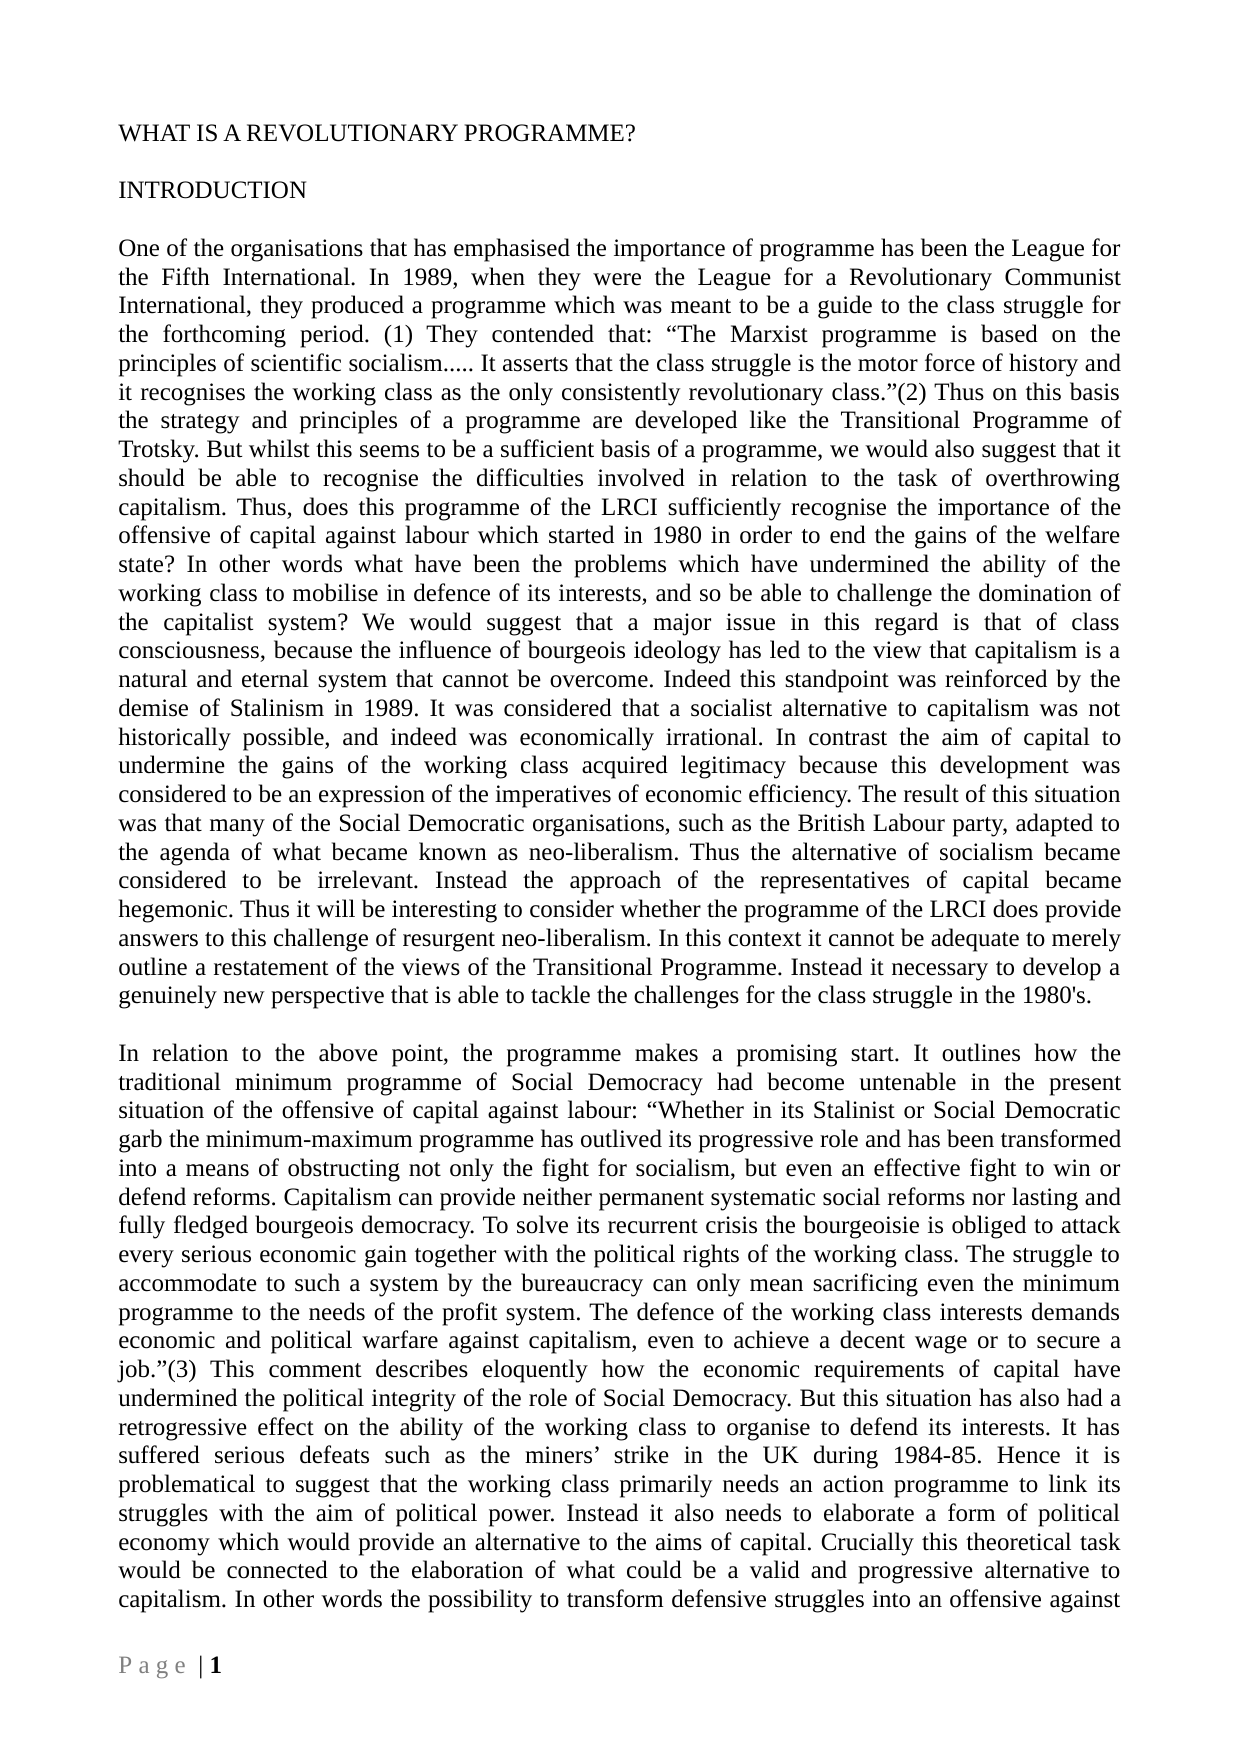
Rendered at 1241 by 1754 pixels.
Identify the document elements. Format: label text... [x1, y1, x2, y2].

text INTRODUCTION [118, 176, 1122, 204]
text WHAT IS A REVOLUTIONARY PROGRAMME? [118, 118, 1122, 147]
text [118, 1038, 1122, 1613]
text One of the organisations that has emphasised the importance of programme has been the League for the Fifth International. In 1989, when they were the League for a Revolutionary Communist International, they produced a programme which was meant to be a guide to the class struggle for the forthcoming period. (1) They contended that: “The Marxist programme is based on the principles of scientific socialism..... It asserts that the class struggle is the motor force of history and it recognises the working class as the only consistently revolutionary class.”(2) Thus on this basis the strategy and principles of a programme are developed like the Transitional Programme of Trotsky. But whilst this seems to be a sufficient basis of a programme, we would also suggest that it should be able to recognise the difficulties involved in relation to the task of overthrowing capitalism. Thus, does this programme of the LRCI sufficiently recognise the importance of the offensive of capital against labour which started in 1980 in order to end the gains of the welfare state? In other words what have been the problems which have undermined the ability of the working class to mobilise in defence of its interests, and so be able to challenge the domination of the capitalist system? We would suggest that a major issue in this regard is that of class consciousness, because the influence of bourgeois ideology has led to the view that capitalism is a natural and eternal system that cannot be overcome. Indeed this standpoint was reinforced by the demise of Stalinism in 1989. It was considered that a socialist alternative to capitalism was not historically possible, and indeed was economically irrational. In contrast the aim of capital to undermine the gains of the working class acquired legitimacy because this development was considered to be an expression of the imperatives of economic efficiency. The result of this situation was that many of the Social Democratic organisations, such as the British Labour party, adapted to the agenda of what became known as neo-liberalism. Thus the alternative of socialism became considered to be irrelevant. Instead the approach of the representatives of capital became hegemonic. Thus it will be interesting to consider whether the programme of the LRCI does provide answers to this challenge of resurgent neo-liberalism. In this context it cannot be adequate to merely outline a restatement of the views of the Transitional Programme. Instead it necessary to develop a genuinely new perspective that is able to tackle the challenges for the class struggle in the 1980's. [118, 233, 1122, 1009]
